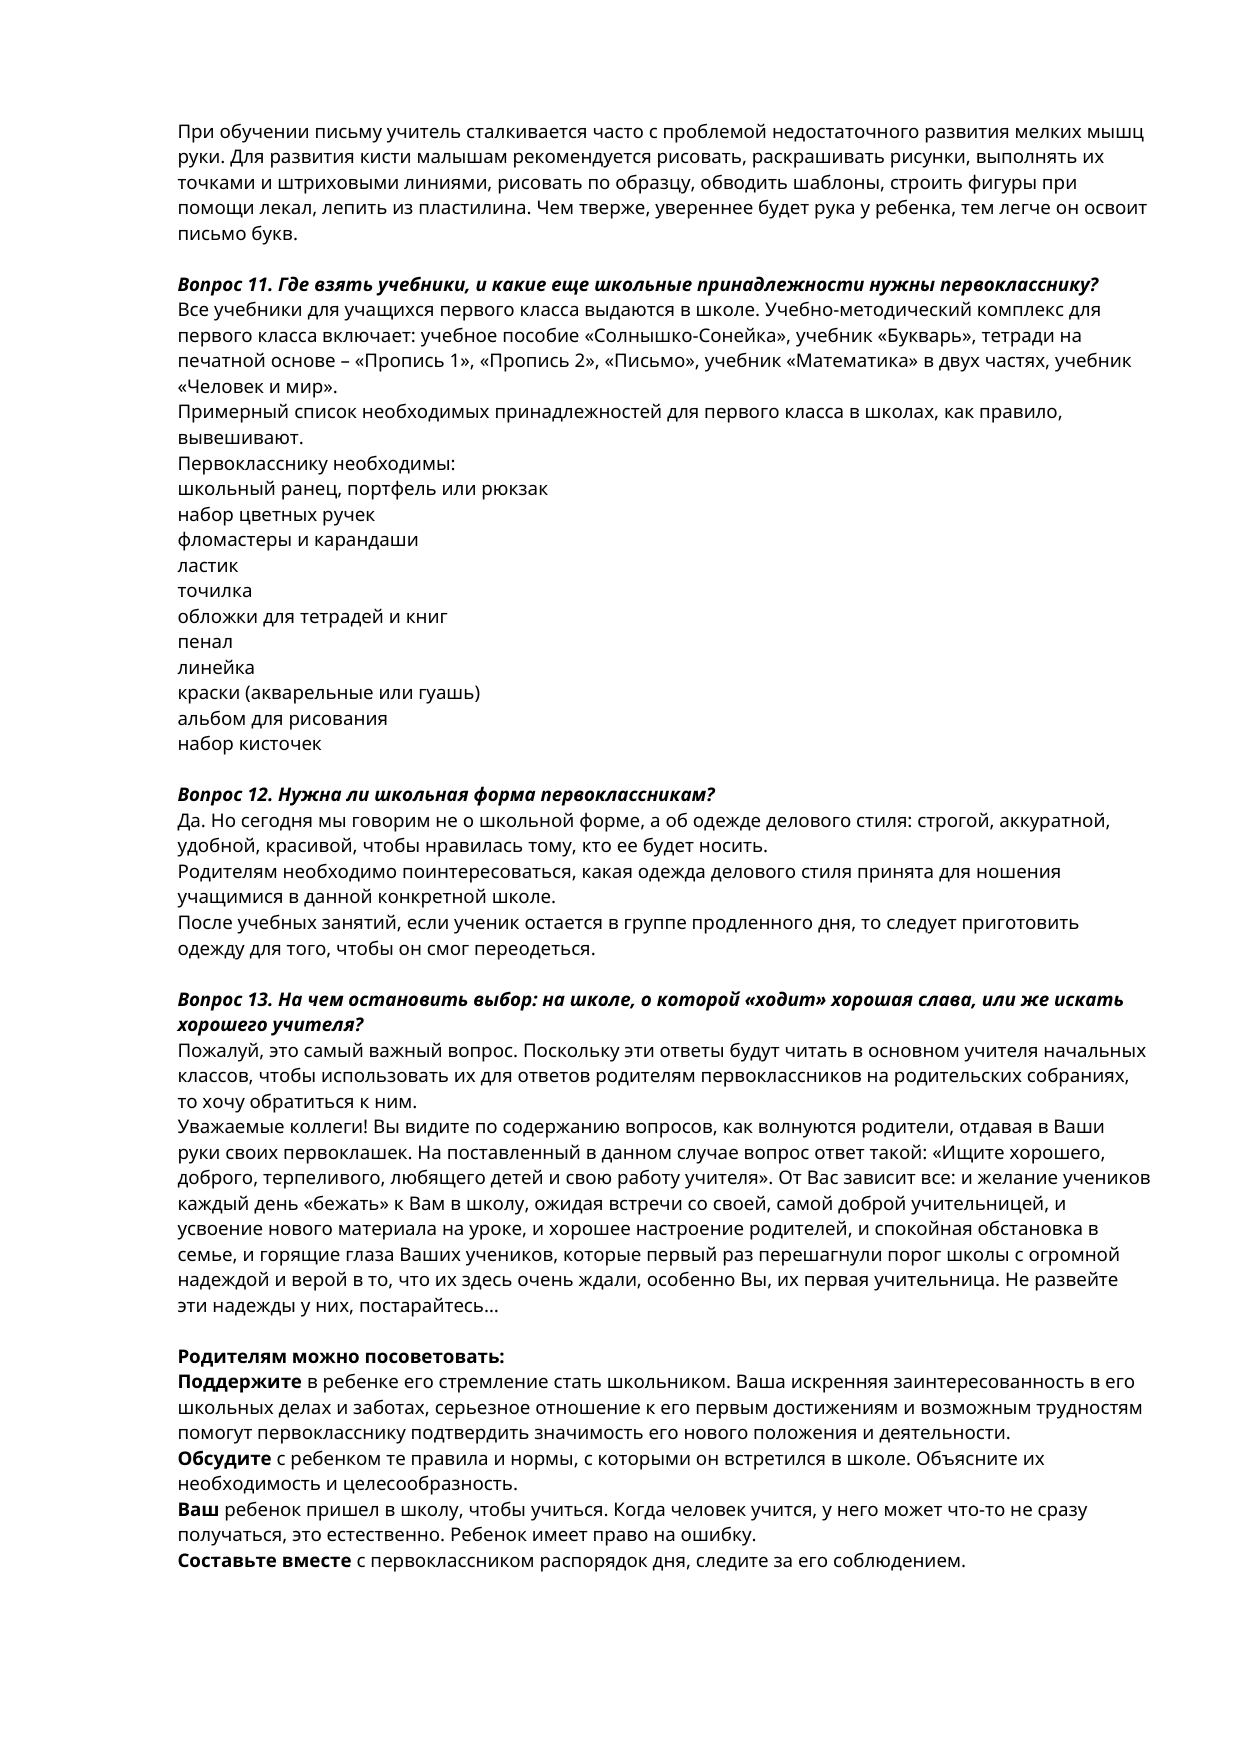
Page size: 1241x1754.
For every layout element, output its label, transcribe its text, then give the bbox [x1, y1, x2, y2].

text ластик [177, 552, 1152, 577]
text школьный ранец, портфель или рюкзак [177, 475, 1152, 501]
text Первокласснику необходимы: [177, 450, 1152, 475]
text Ваш ребенок пришел в школу, чтобы учиться. Когда человек учится, у него может что-то не сразу получаться, это естественно. Ребенок имеет право на ошибку. [177, 1496, 1152, 1547]
text Поддержите в ребенке его стремление стать школьником. Ваша искренняя заинтересованность в его школьных делах и заботах, серьезное отношение к его первым достижениям и возможным трудностям помогут первокласснику подтвердить значимость его нового положения и деятельности. [177, 1369, 1152, 1445]
text набор цветных ручек [177, 501, 1152, 526]
text Пожалуй, это самый важный вопрос. Поскольку эти ответы будут читать в основном учителя начальных классов, чтобы использовать их для ответов родителям первоклассников на родительских собраниях, то хочу обратиться к ним. [177, 1037, 1152, 1113]
text Уважаемые коллеги! Вы видите по содержанию вопросов, как волнуются родители, отдавая в Ваши руки своих первоклашек. На поставленный в данном случае вопрос ответ такой: «Ищите хорошего, доброго, терпеливого, любящего детей и свою работу учителя». От Вас зависит все: и желание учеников каждый день «бежать» к Вам в школу, ожидая встречи со своей, самой доброй учительницей, и усвоение нового материала на уроке, и хорошее настроение родителей, и спокойная обстановка в семье, и горящие глаза Ваших учеников, которые первый раз перешагнули порог школы с огромной надеждой и верой в то, что их здесь очень ждали, особенно Вы, их первая учительница. Не развейте эти надежды у них, постарайтесь… [177, 1113, 1152, 1318]
text пенал [177, 628, 1152, 654]
text Вопрос 12. Нужна ли школьная форма первоклассникам? [177, 782, 1152, 807]
text точилка [177, 577, 1152, 603]
text Все учебники для учащихся первого класса выдаются в школе. Учебно-методический комплекс для первого класса включает: учебное пособие «Солнышко-Сонейка», учебник «Букварь», тетради на печатной основе – «Пропись 1», «Пропись 2», «Письмо», учебник «Математика» в двух частях, учебник «Человек и мир». [177, 297, 1152, 399]
text Вопрос 13. На чем остановить выбор: на школе, о которой «ходит» хорошая слава, или же искать хорошего учителя? [177, 986, 1152, 1037]
text фломастеры и карандаши [177, 526, 1152, 552]
text Родителям можно посоветовать: [177, 1343, 1152, 1369]
text обложки для тетрадей и книг [177, 603, 1152, 628]
text набор кисточек [177, 731, 1152, 756]
text После учебных занятий, если ученик остается в группе продленного дня, то следует приготовить одежду для того, чтобы он смог переодеться. [177, 909, 1152, 960]
text краски (акварельные или гуашь) [177, 679, 1152, 705]
text Обсудите с ребенком те правила и нормы, с которыми он встретился в школе. Объясните их необходимость и целесообразность. [177, 1445, 1152, 1496]
text линейка [177, 654, 1152, 679]
text Вопрос 11. Где взять учебники, и какие еще школьные принадлежности нужны первокласснику? [177, 271, 1152, 297]
text альбом для рисования [177, 705, 1152, 731]
text Составьте вместе с первоклассником распорядок дня, следите за его соблюдением. [177, 1547, 1152, 1573]
text Да. Но сегодня мы говорим не о школьной форме, а об одежде делового стиля: строгой, аккуратной, удобной, красивой, чтобы нравилась тому, кто ее будет носить. [177, 807, 1152, 858]
text Примерный список необходимых принадлежностей для первого класса в школах, как правило, вывешивают. [177, 399, 1152, 450]
text При обучении письму учитель сталкивается часто с проблемой недостаточного развития мелких мышц руки. Для развития кисти малышам рекомендуется рисовать, раскрашивать рисунки, выполнять их точками и штриховыми линиями, рисовать по образцу, обводить шаблоны, строить фигуры при помощи лекал, лепить из пластилина. Чем тверже, увереннее будет рука у ребенка, тем легче он освоит письмо букв. [177, 118, 1152, 246]
text Родителям необходимо поинтересоваться, какая одежда делового стиля принята для ношения учащимися в данной конкретной школе. [177, 858, 1152, 909]
